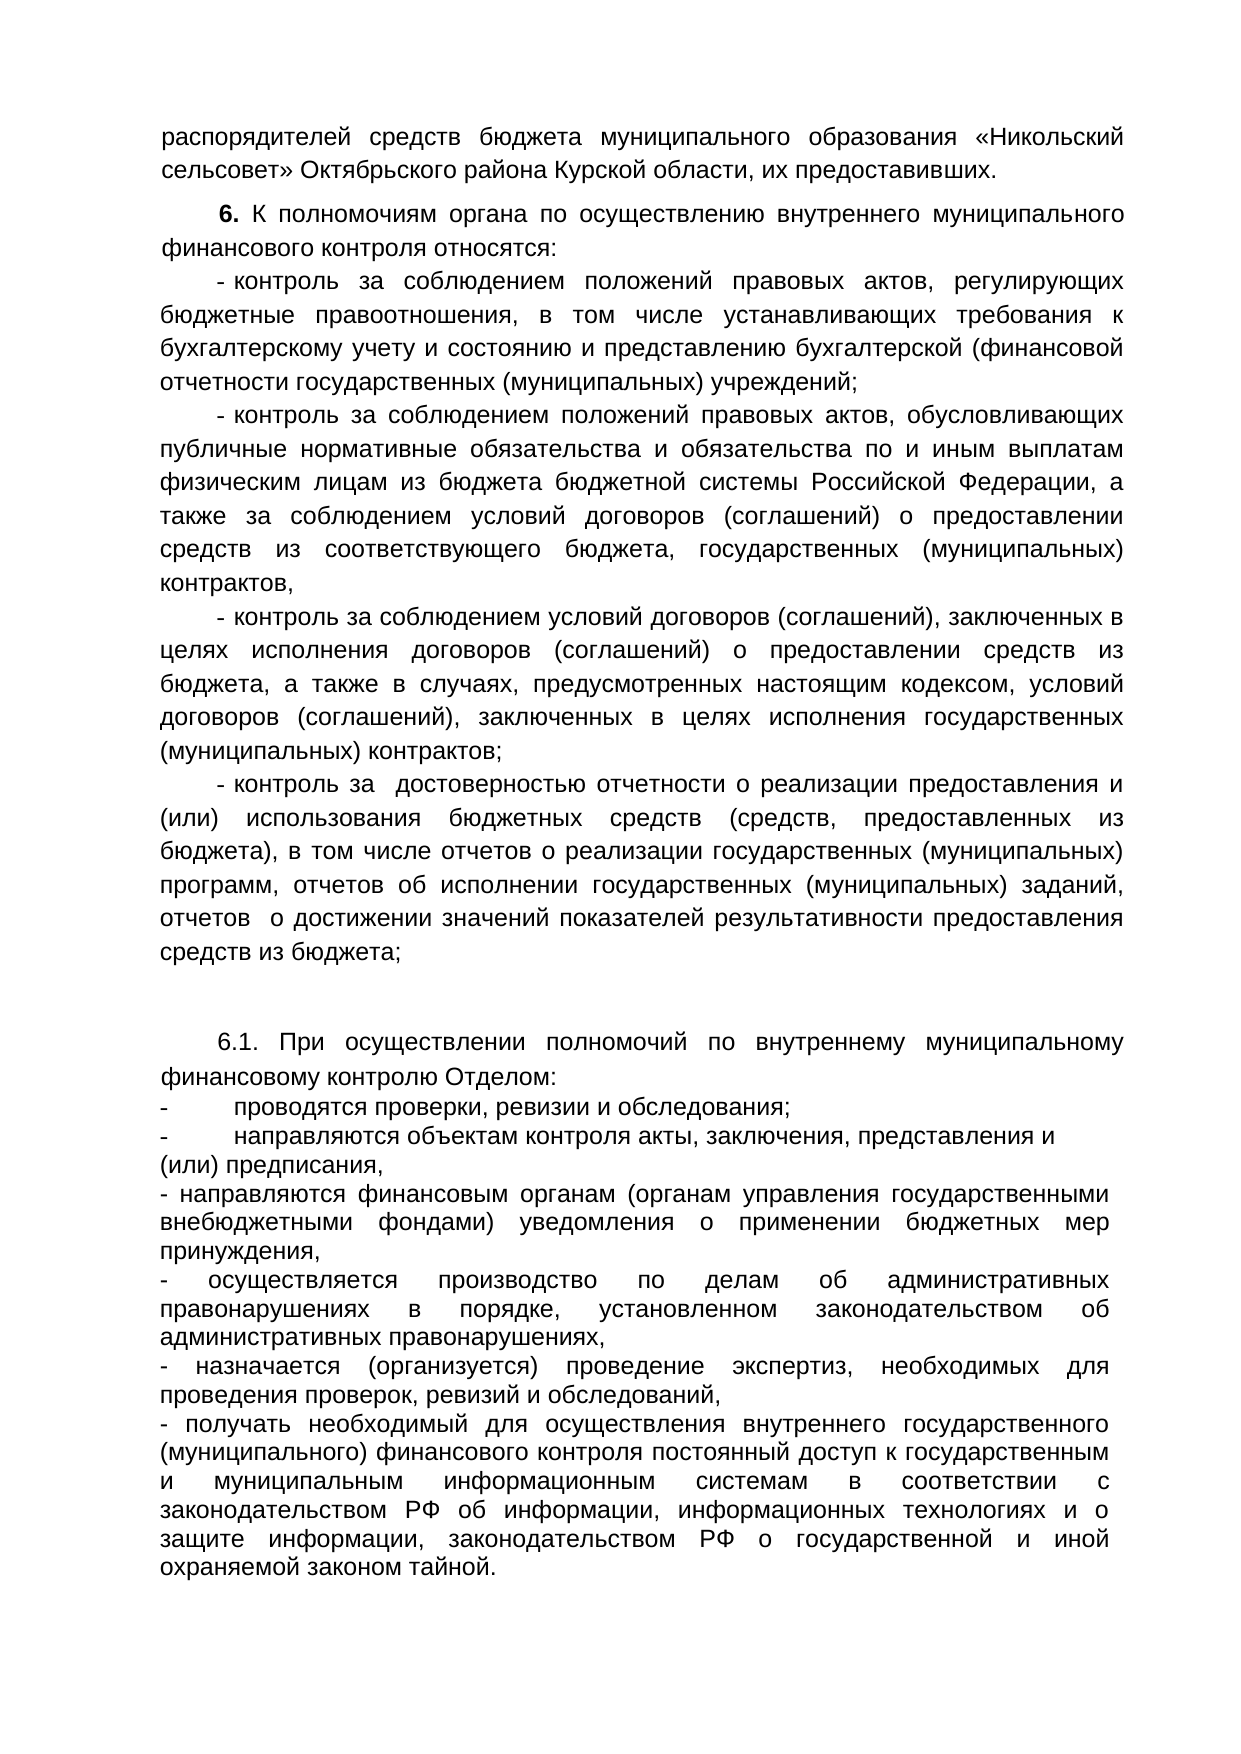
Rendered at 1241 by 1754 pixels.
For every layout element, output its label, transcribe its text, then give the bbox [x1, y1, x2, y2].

list контроль за соблюдением положений правовых актов, регулирующих бюджетные правоотношения, в том числе устанавливающих требования к бухгалтерскому учету и состоянию и представлению бухгалтерской (финансовой отчетности государственных (муниципальных) учреждений; [159, 263, 1125, 397]
text 6. К полномочиям органа по осуществлению внутреннего муниципального финансового контроля относятся: [161, 196, 1125, 263]
text - направляются финансовым органам (органам управления государственными внебюджетными фондами) уведомления о применении бюджетных мер принуждения, [159, 1179, 1110, 1265]
text - осуществляется производство по делам об административных правонарушениях в порядке, установленном законодательством об административных правонарушениях, [159, 1265, 1110, 1351]
list контроль за соблюдением положений правовых актов, обусловливающих публичные нормативные обязательства и обязательства по и иным выплатам физическим лицам из бюджета бюджетной системы Российской Федерации, а также за соблюдением условий договоров (соглашений) о предоставлении средств из соответствующего бюджета, государственных (муниципальных) контрактов, [159, 397, 1125, 598]
list контроль за соблюдением условий договоров (соглашений), заключенных в целях исполнения договоров (соглашений) о предоставлении средств из бюджета, а также в случаях, предусмотренных настоящим кодексом, условий договоров (соглашений), заключенных в целях исполнения государственных (муниципальных) контрактов; [159, 598, 1125, 766]
list контроль за достоверностью отчетности о реализации предоставления и (или) использования бюджетных средств (средств, предоставленных из бюджета), в том числе отчетов о реализации государственных (муниципальных) программ, отчетов об исполнении государственных (муниципальных) заданий, отчетов о достижении значений показателей результативности предоставления средств из бюджета; [159, 766, 1125, 967]
text 6.1. При осуществлении полномочий по внутреннему муниципальному финансовому контролю Отделом: [161, 1023, 1125, 1092]
list проводятся проверки, ревизии и обследования; [159, 1092, 1110, 1121]
text - назначается (организуется) проведение экспертиз, необходимых для проведения проверок, ревизий и обследований, [159, 1351, 1110, 1409]
list направляются объектам контроля акты, заключения, представления и [159, 1121, 1110, 1150]
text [161, 118, 1125, 185]
text (или) предписания, [159, 1150, 1110, 1179]
text - получать необходимый для осуществления внутреннего государственного (муниципального) финансового контроля постоянный доступ к государственным и муниципальным информационным системам в соответствии с законодательством РФ об информации, информационных технологиях и о защите информации, законодательством РФ о государственной и иной охраняемой законом тайной. [159, 1409, 1110, 1581]
